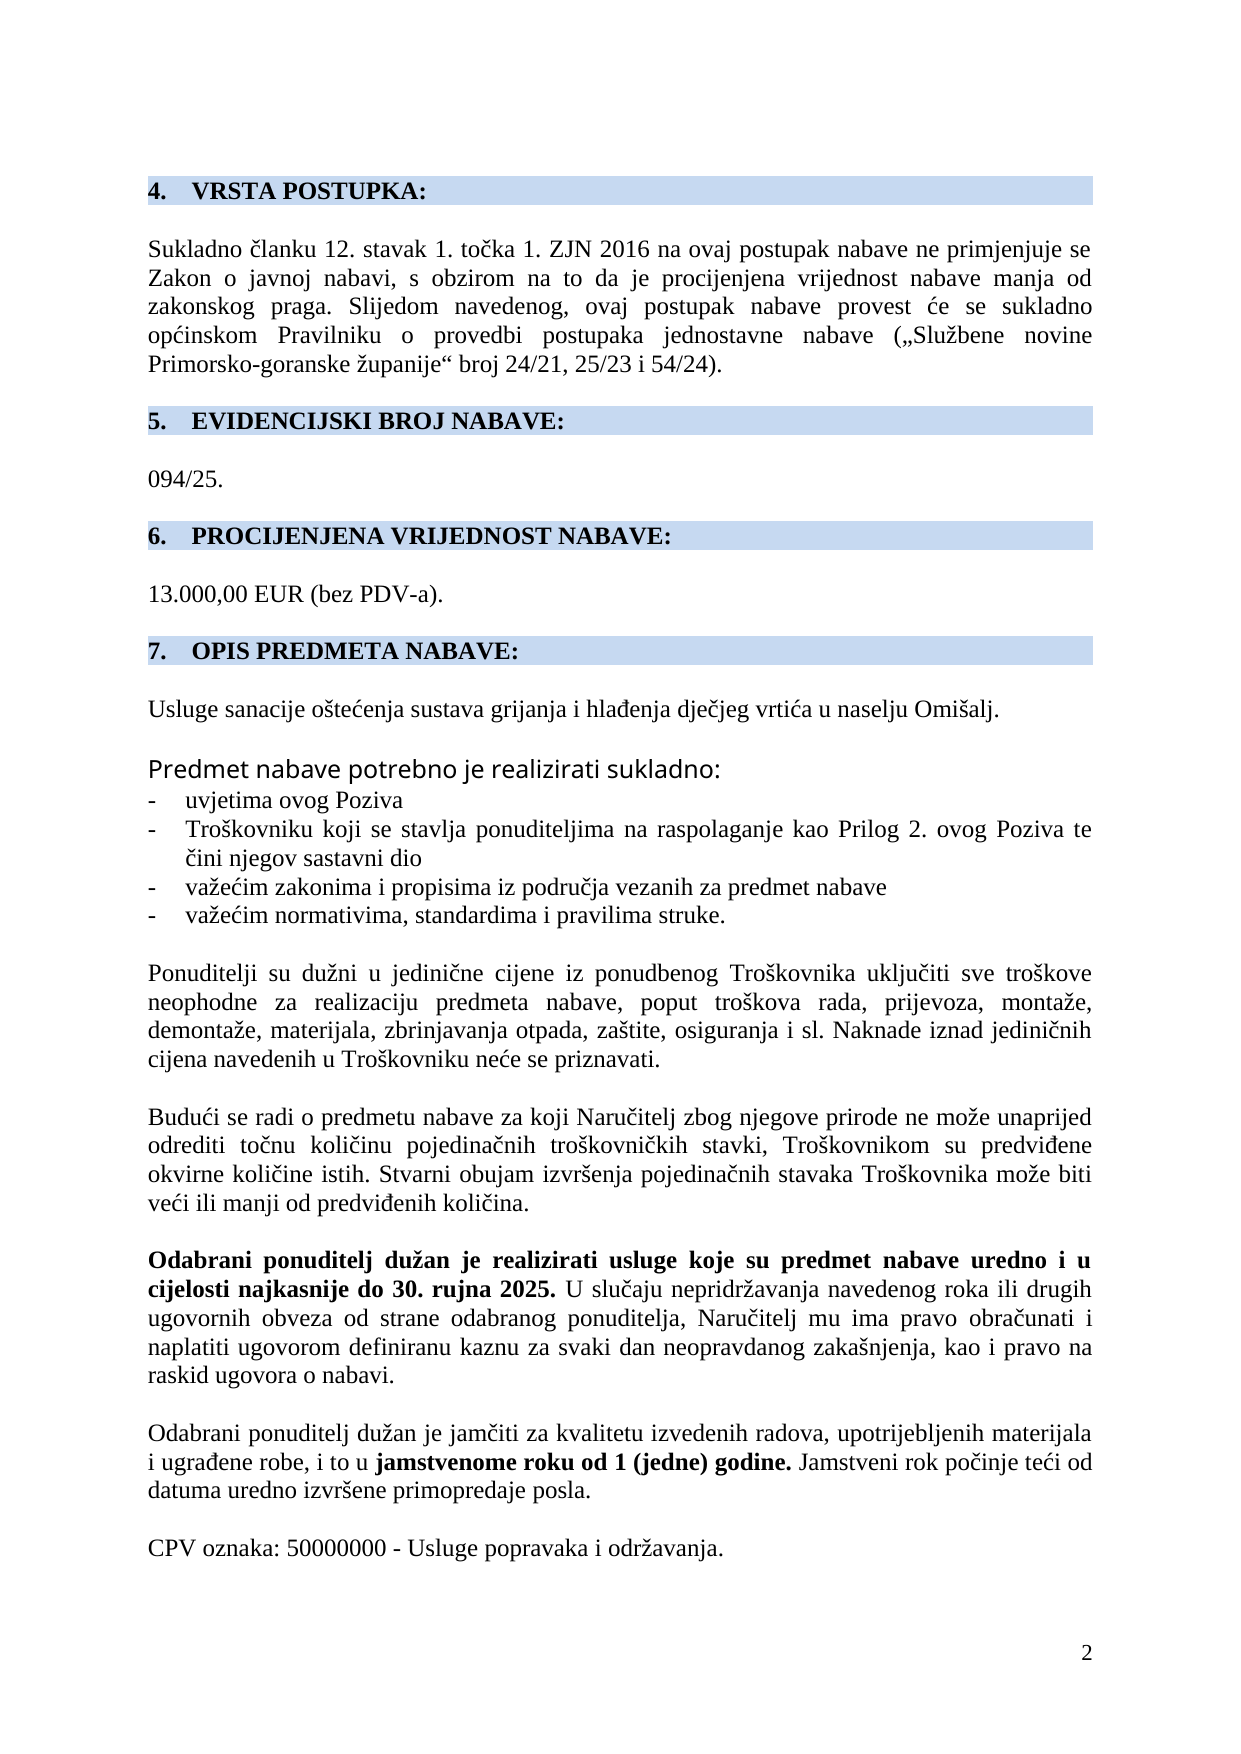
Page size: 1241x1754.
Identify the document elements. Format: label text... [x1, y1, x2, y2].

list Troškovniku koji se stavlja ponuditeljima na raspolaganje kao Prilog 2. ovog Poziva te čini njegov sastavni dio [148, 814, 1093, 872]
list EVIDENCIJSKI BROJ NABAVE: [148, 406, 1093, 435]
text Ponuditelji su dužni u jedinične cijene iz ponudbenog Troškovnika uključiti sve troškove neophodne za realizaciju predmeta nabave, poput troškova rada, prijevoza, montaže, demontaže, materijala, zbrinjavanja otpada, zaštite, osiguranja i sl. Naknade iznad jediničnih cijena navedenih u Troškovniku neće se priznavati. [148, 958, 1093, 1073]
text 094/25. [148, 464, 1093, 493]
list VRSTA POSTUPKA: [148, 176, 1093, 205]
list uvjetima ovog Poziva [148, 785, 1093, 814]
list OPIS PREDMETA NABAVE: [148, 636, 1093, 665]
list važećim normativima, standardima i pravilima struke. [148, 900, 1093, 929]
text Budući se radi o predmetu nabave za koji Naručitelj zbog njegove prirode ne može unaprijed odrediti točnu količinu pojedinačnih troškovničkih stavki, Troškovnikom su predviđene okvirne količine istih. Stvarni obujam izvršenja pojedinačnih stavaka Troškovnika može biti veći ili manji od predviđenih količina. [148, 1102, 1093, 1217]
text Odabrani ponuditelj dužan je jamčiti za kvalitetu izvedenih radova, upotrijebljenih materijala i ugrađene robe, i to u jamstvenome roku od 1 (jedne) godine. Jamstveni rok počinje teći od datuma uredno izvršene primopredaje posla. [148, 1418, 1093, 1504]
text Sukladno članku 12. stavak 1. točka 1. ZJN 2016 na ovaj postupak nabave ne primjenjuje se Zakon o javnoj nabavi, s obzirom na to da je procijenjena vrijednost nabave manja od zakonskog praga. Slijedom navedenog, ovaj postupak nabave provest će se sukladno općinskom Pravilniku o provedbi postupaka jednostavne nabave („Službene novine Primorsko-goranske županije“ broj 24/21, 25/23 i 54/24). [148, 234, 1093, 378]
list PROCIJENJENA VRIJEDNOST NABAVE: [148, 521, 1093, 550]
text CPV oznaka: 50000000 - Usluge popravaka i održavanja. [148, 1533, 1093, 1562]
list važećim zakonima i propisima iz područja vezanih za predmet nabave [148, 872, 1093, 900]
text 13.000,00 EUR (bez PDV-a). [148, 579, 1093, 608]
text Predmet nabave potrebno je realizirati sukladno: [148, 751, 1093, 785]
text Odabrani ponuditelj dužan je realizirati usluge koje su predmet nabave uredno i u cijelosti najkasnije do 30. rujna 2025. U slučaju nepridržavanja navedenog roka ili drugih ugovornih obveza od strane odabranog ponuditelja, Naručitelj mu ima pravo obračunati i naplatiti ugovorom definiranu kaznu za svaki dan neopravdanog zakašnjenja, kao i pravo na raskid ugovora o nabavi. [148, 1245, 1093, 1389]
text Usluge sanacije oštećenja sustava grijanja i hlađenja dječjeg vrtića u naselju Omišalj. [148, 694, 1093, 723]
